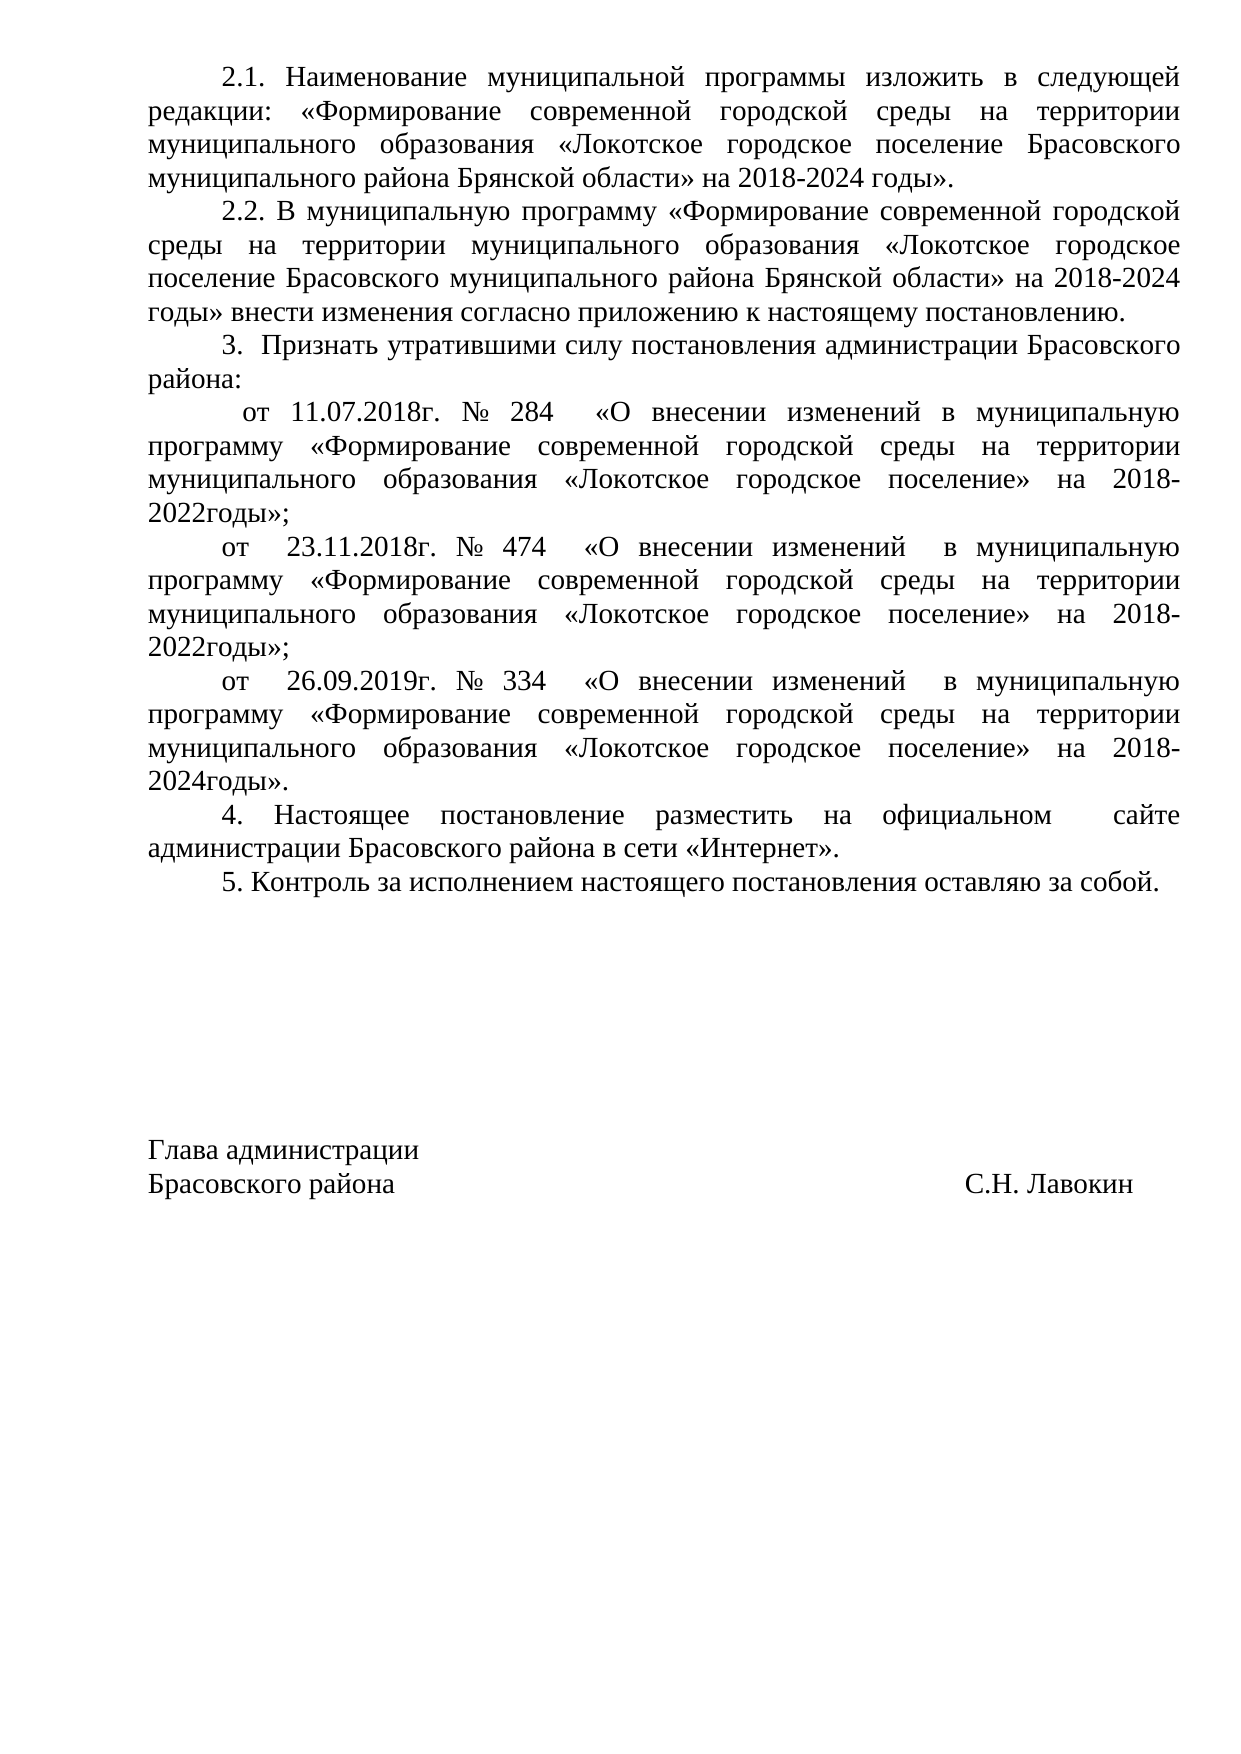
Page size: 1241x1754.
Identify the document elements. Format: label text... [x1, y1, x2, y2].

text от 11.07.2018г. № 284 «О внесении изменений в муниципальную программу «Формирование современной городской среды на территории муниципального образования «Локотское городское поселение» на 2018-2022годы»; [148, 394, 1181, 529]
text Глава администрации [148, 1132, 1181, 1166]
text 2.2. В муниципальную программу «Формирование современной городской среды на территории муниципального образования «Локотское городское поселение Брасовского муниципального района Брянской области» на 2018-2024 годы» внести изменения согласно приложению к настоящему постановлению. [148, 193, 1181, 327]
text 2.1. Наименование муниципальной программы изложить в следующей редакции: «Формирование современной городской среды на территории муниципального образования «Локотское городское поселение Брасовского муниципального района Брянской области» на 2018-2024 годы». [148, 59, 1181, 193]
text от 26.09.2019г. № 334 «О внесении изменений в муниципальную программу «Формирование современной городской среды на территории муниципального образования «Локотское городское поселение» на 2018-2024годы». [148, 663, 1181, 797]
text 4. Настоящее постановление разместить на официальном сайте администрации Брасовского района в сети «Интернет». [148, 797, 1181, 864]
text 5. Контроль за исполнением настоящего постановления оставляю за собой. [148, 864, 1181, 898]
text Брасовского района С.Н. Лавокин [148, 1166, 1181, 1199]
text 3. Признать утратившими силу постановления администрации Брасовского района: [148, 327, 1181, 394]
text от 23.11.2018г. № 474 «О внесении изменений в муниципальную программу «Формирование современной городской среды на территории муниципального образования «Локотское городское поселение» на 2018-2022годы»; [148, 529, 1181, 663]
